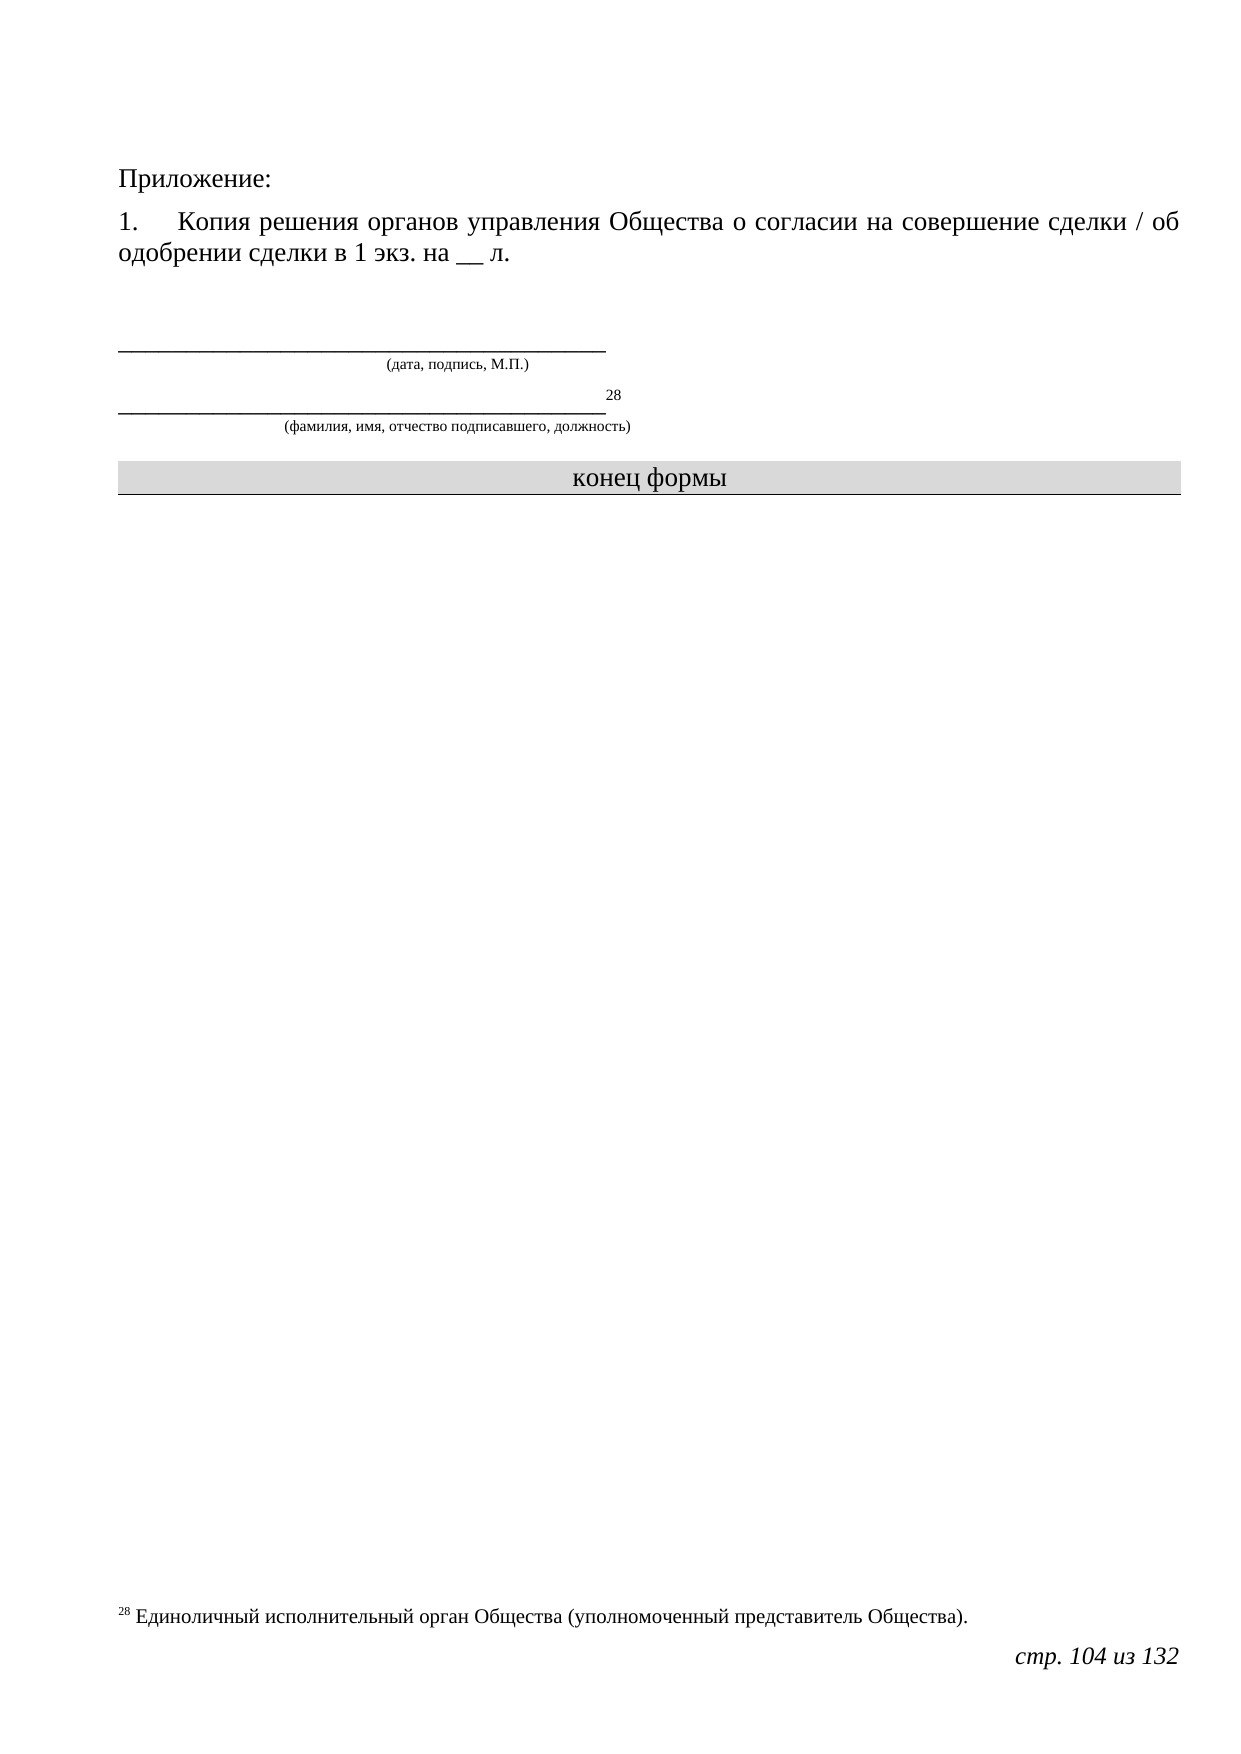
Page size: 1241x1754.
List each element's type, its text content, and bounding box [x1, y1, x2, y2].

text ____________________________________ [118, 386, 1181, 417]
text 1. Копия решения органов управления Общества о согласии на совершение сделки / об одобрении сделки в 1 экз. на __ л. [118, 205, 1181, 268]
text конец формы [118, 461, 1181, 494]
text ____________________________________ [118, 324, 1181, 355]
text (дата, подпись, М.П.) [118, 355, 797, 386]
text Приложение: [118, 162, 1181, 193]
text (фамилия, имя, отчество подписавшего, должность) [118, 417, 797, 448]
